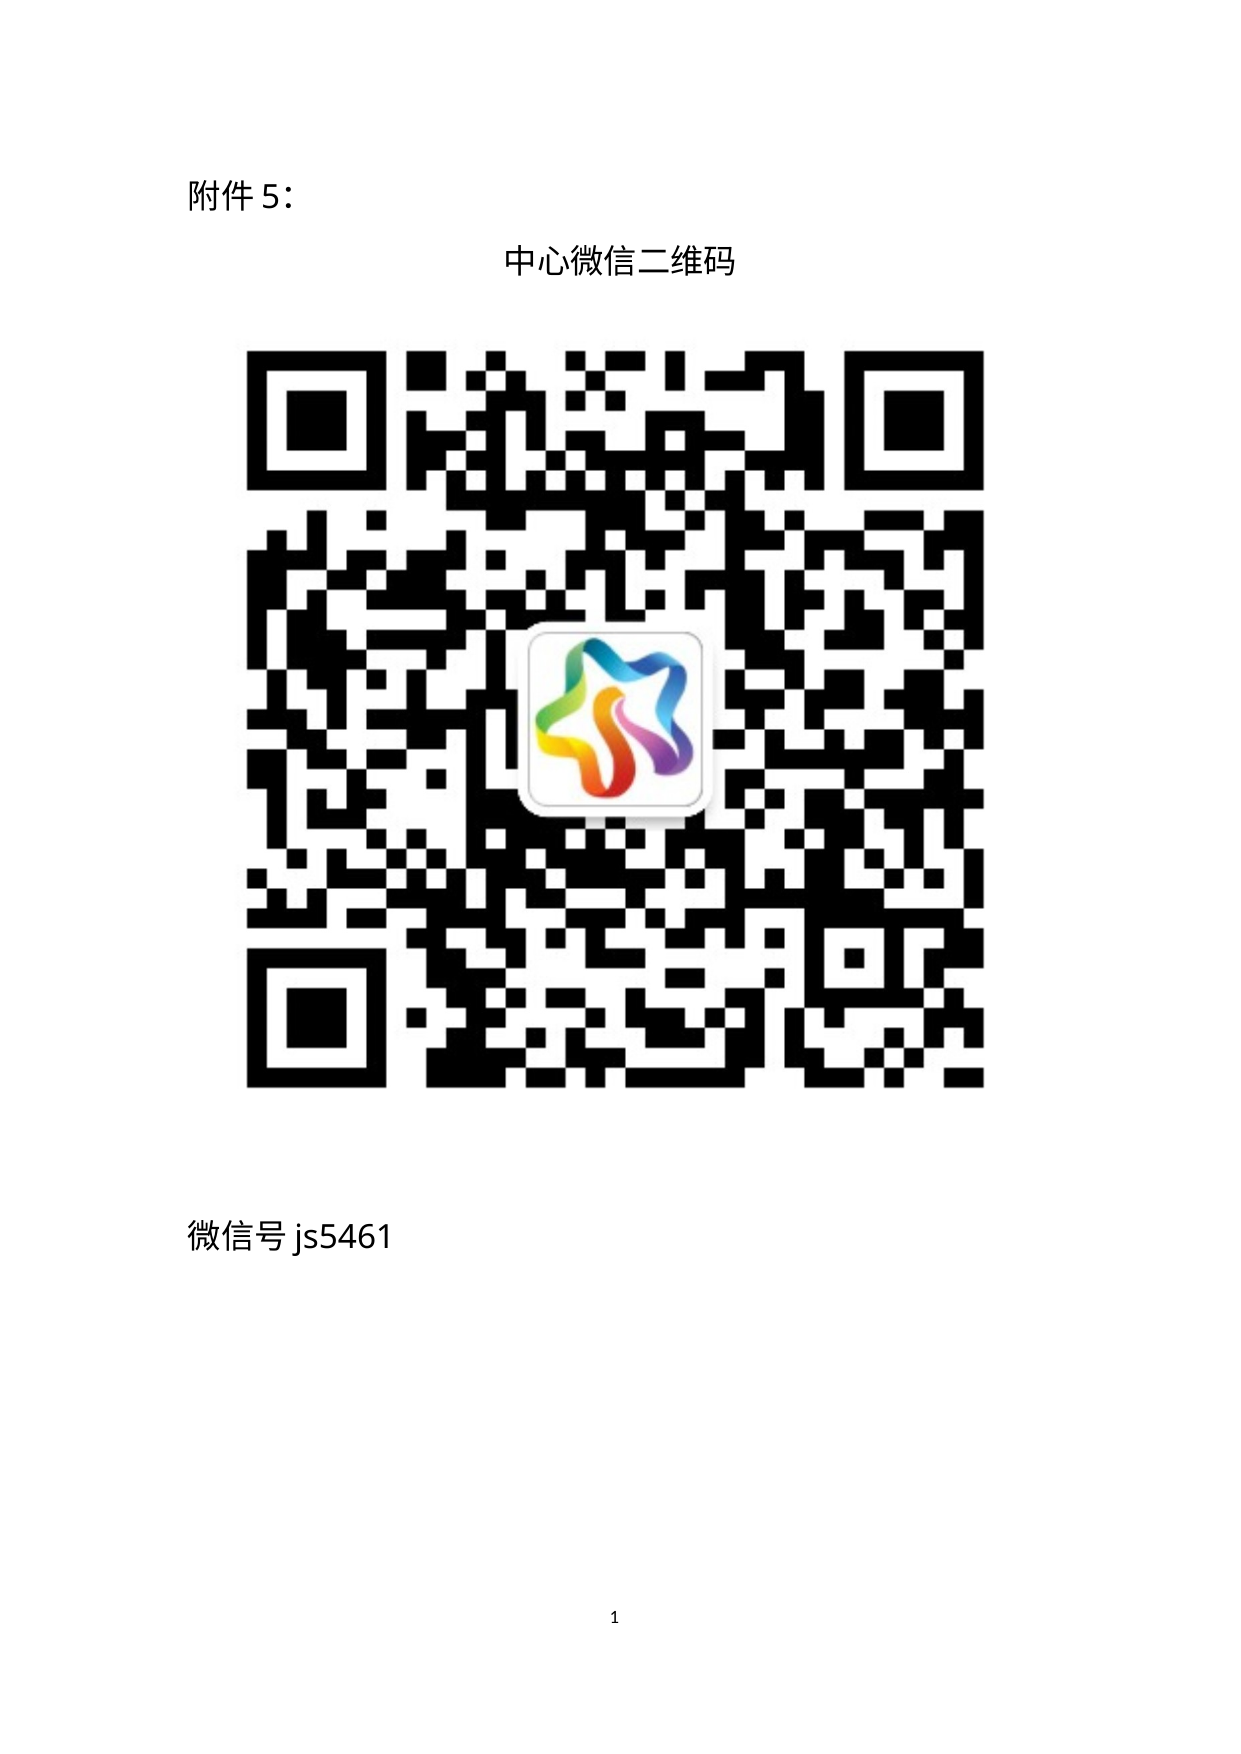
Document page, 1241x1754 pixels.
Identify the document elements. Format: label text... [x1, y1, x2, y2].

text 中心微信二维码 [187, 227, 1053, 292]
text 附件5： [187, 162, 1053, 227]
picture [187, 292, 1043, 1147]
text 微信号js5461 [187, 1202, 1053, 1267]
